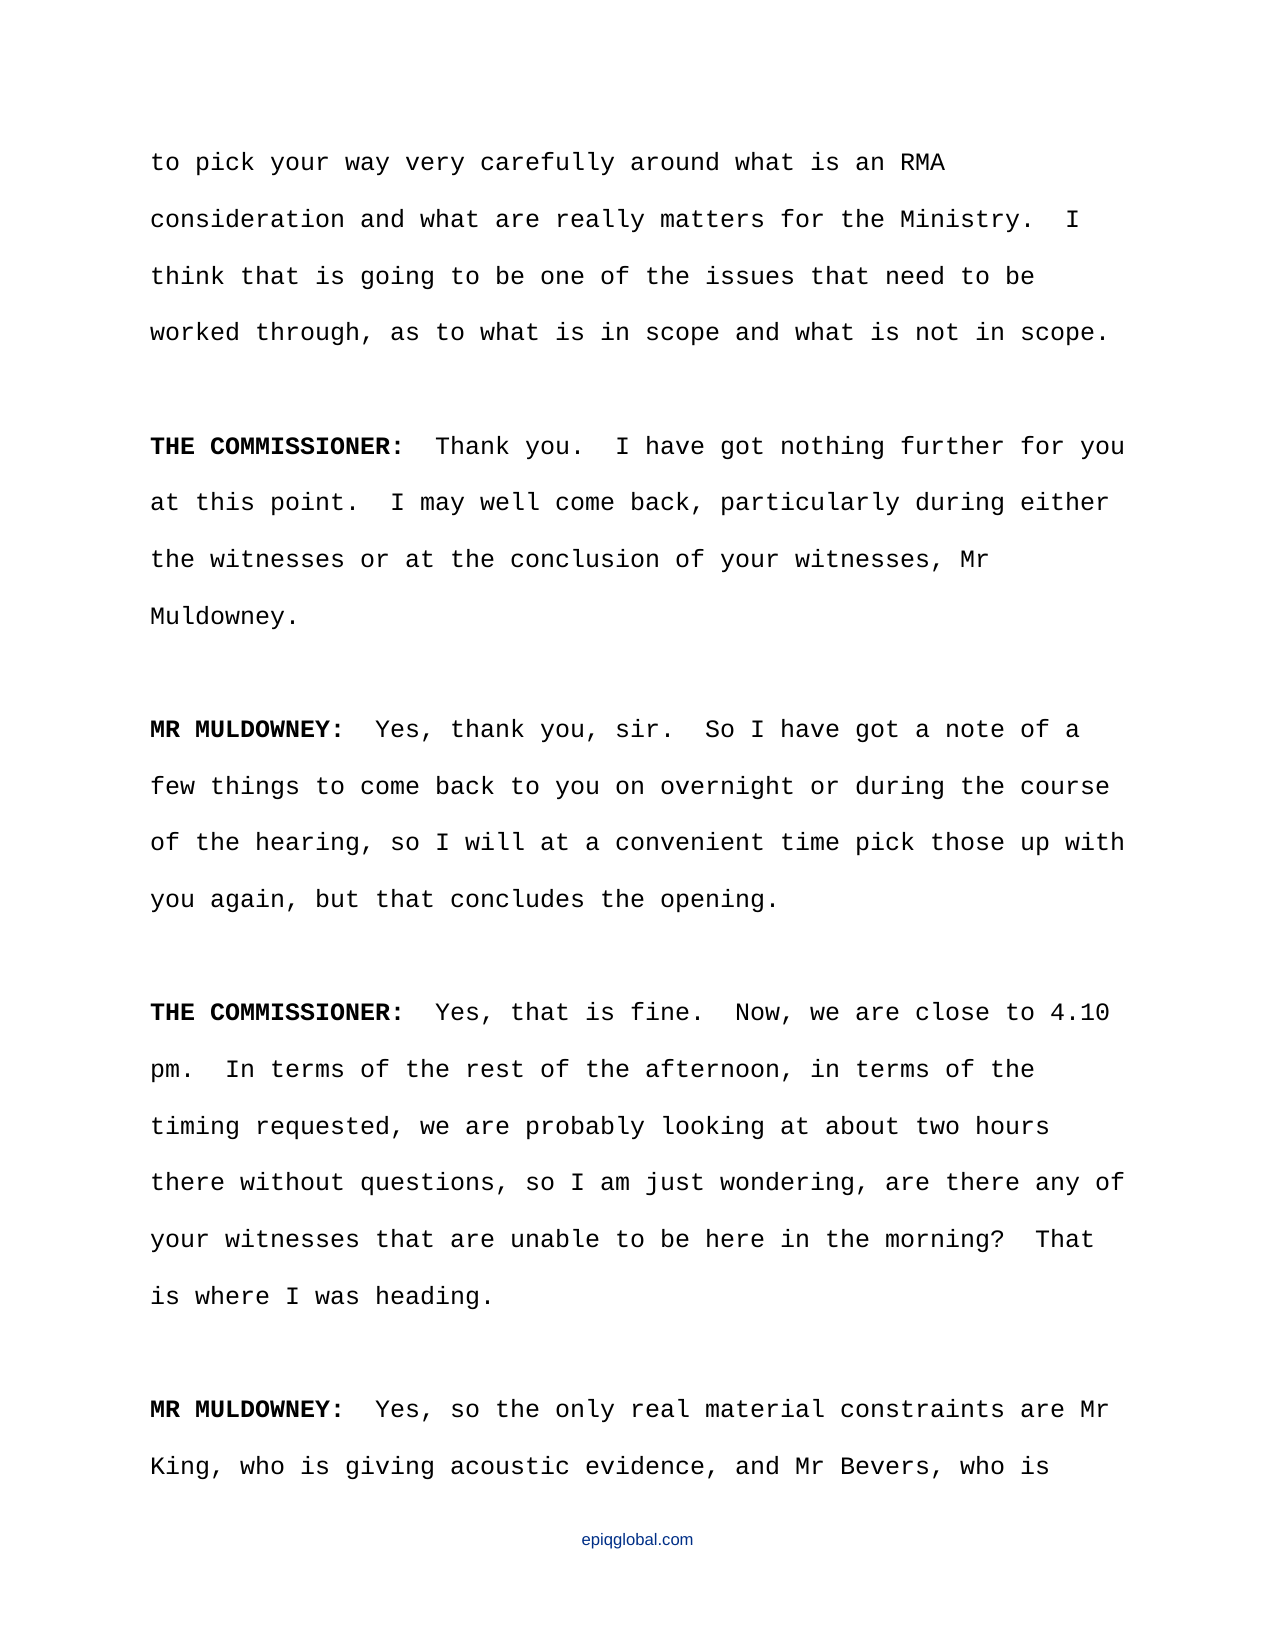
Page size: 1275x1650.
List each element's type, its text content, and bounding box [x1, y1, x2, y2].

text MR MULDOWNEY: Yes, thank you, sir. So I have got a note of a few things to come back to you on overnight or during the course of the hearing, so I will at a convenient time pick those up with you again, but that concludes the opening. [150, 717, 1125, 915]
text THE COMMISSIONER: Thank you. I have got nothing further for you at this point. I may well come back, particularly during either the witnesses or at the conclusion of your witnesses, Mr Muldowney. [150, 433, 1125, 632]
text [150, 1397, 1125, 1482]
text THE COMMISSIONER: Yes, that is fine. Now, we are close to 4.10 pm. In terms of the rest of the afternoon, in terms of the timing requested, we are probably looking at about two hours there without questions, so I am just wondering, are there any of your witnesses that are unable to be here in the morning? That is where I was heading. [150, 1000, 1125, 1312]
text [150, 150, 1125, 348]
